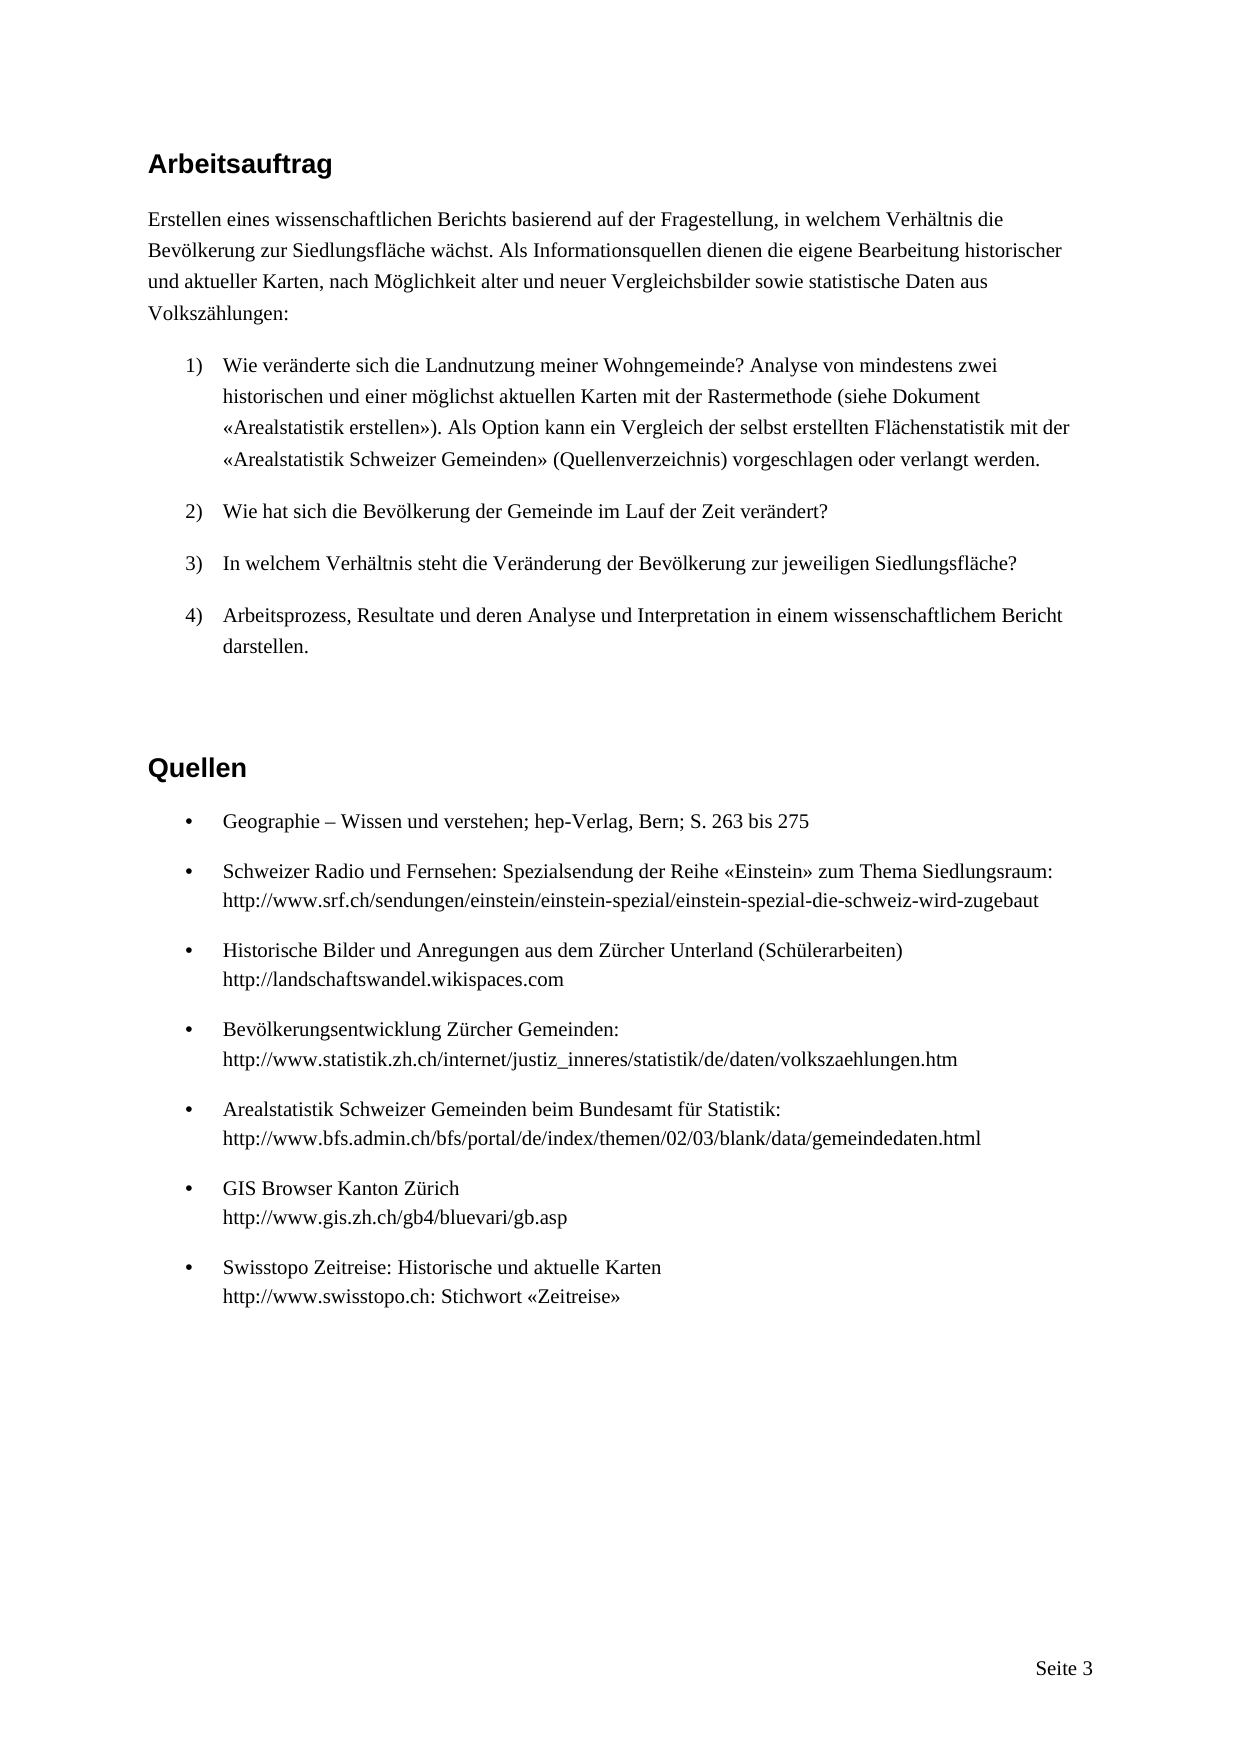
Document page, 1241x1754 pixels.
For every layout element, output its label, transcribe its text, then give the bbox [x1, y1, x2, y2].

list In welchem Verhältnis steht die Veränderung der Bevölkerung zur jeweiligen Siedlungsfläche? [185, 543, 1092, 575]
text Erstellen eines wissenschaftlichen Berichts basierend auf der Fragestellung, in welchem Verhältnis die Bevölkerung zur Siedlungsfläche wächst. Als Informationsquellen dienen die eigene Bearbeitung historischer und aktueller Karten, nach Möglichkeit alter und neuer Vergleichsbilder sowie statistische Daten aus Volkszählungen: [148, 200, 1092, 325]
list Swisstopo Zeitreise: Historische und aktuelle Karten http://www.swisstopo.ch: Stichwort «Zeitreise» [185, 1250, 1092, 1308]
subtitle Quellen [148, 752, 1092, 783]
list GIS Browser Kanton Zürich http://www.gis.zh.ch/gb4/bluevari/gb.asp [185, 1171, 1092, 1229]
list Arbeitsprozess, Resultate und deren Analyse und Interpretation in einem wissenschaftlichem Bericht darstellen. [185, 596, 1092, 658]
subtitle Arbeitsauftrag [148, 148, 1092, 179]
list Wie hat sich die Bevölkerung der Gemeinde im Lauf der Zeit verändert? [185, 491, 1092, 523]
list Schweizer Radio und Fernsehen: Spezialsendung der Reihe «Einstein» zum Thema Siedlungsraum: http://www.srf.ch/sendungen/einstein/einstein-spezial/einstein-spezial-die-schweiz-wird-zugebaut [185, 854, 1092, 912]
list Historische Bilder und Anregungen aus dem Zürcher Unterland (Schülerarbeiten) http://landschaftswandel.wikispaces.com [185, 933, 1092, 991]
list Geographie – Wissen und verstehen; hep-Verlag, Bern; S. 263 bis 275 [185, 804, 1092, 833]
list Bevölkerungsentwicklung Zürcher Gemeinden: http://www.statistik.zh.ch/internet/justiz_inneres/statistik/de/daten/volkszaehlungen.htm [185, 1012, 1092, 1071]
list Wie veränderte sich die Landnutzung meiner Wohngemeinde? Analyse von mindestens zwei historischen und einer möglichst aktuellen Karten mit der Rastermethode (siehe Dokument «Arealstatistik erstellen»). Als Option kann ein Vergleich der selbst erstellten Flächenstatistik mit der «Arealstatistik Schweizer Gemeinden» (Quellenverzeichnis) vorgeschlagen oder verlangt werden. [185, 346, 1092, 471]
list Arealstatistik Schweizer Gemeinden beim Bundesamt für Statistik: http://www.bfs.admin.ch/bfs/portal/de/index/themen/02/03/blank/data/gemeindedaten.html [185, 1091, 1092, 1150]
